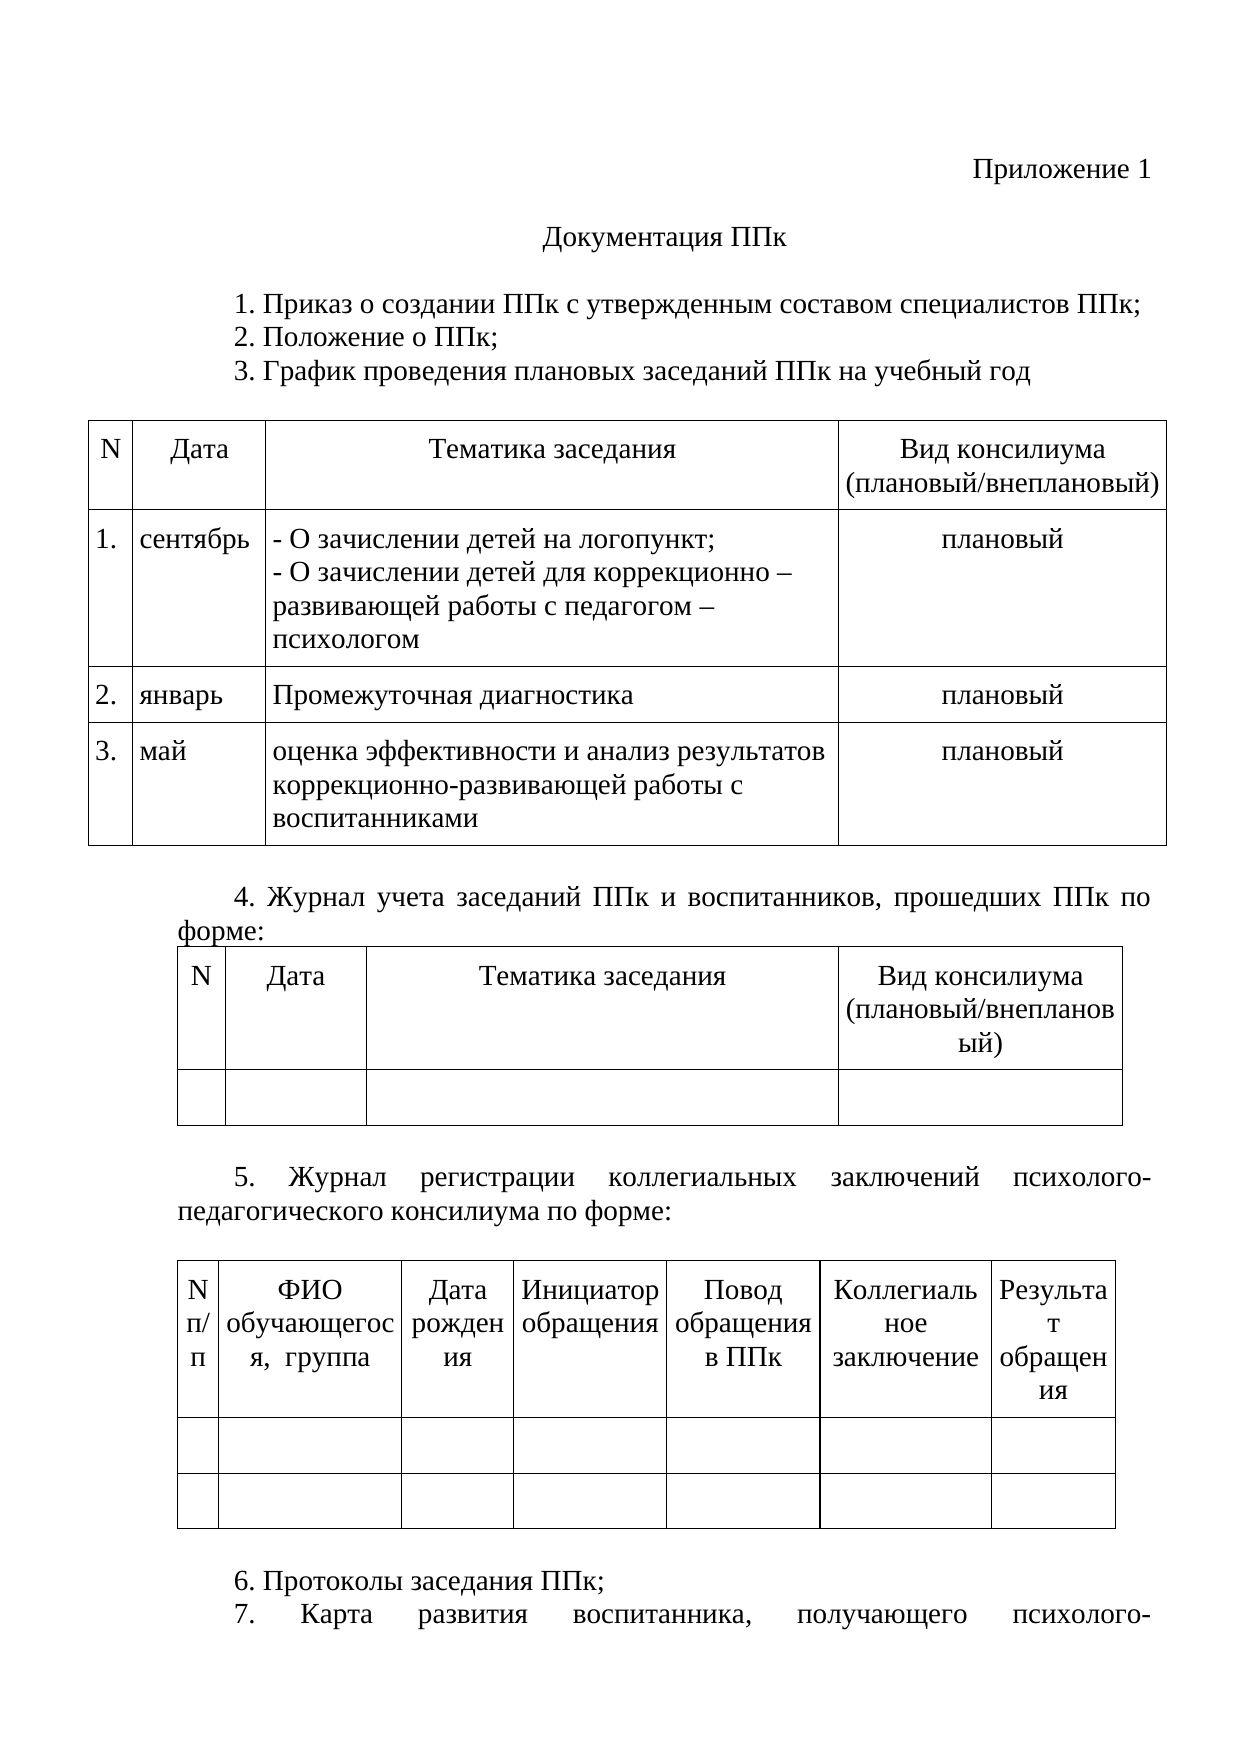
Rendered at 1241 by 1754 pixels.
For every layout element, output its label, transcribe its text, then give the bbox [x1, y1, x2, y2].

table_cell [178, 1070, 225, 1125]
text 6. Протоколы заседания ППк; [177, 1563, 1152, 1596]
table_cell [178, 1474, 218, 1528]
table_cell [514, 1418, 666, 1472]
table_header Инициатор обращения [514, 1261, 666, 1417]
table_header Дата [133, 421, 265, 509]
table_cell [992, 1474, 1115, 1528]
table_cell [367, 1070, 838, 1125]
table_cell [226, 1070, 366, 1125]
table_cell [402, 1474, 513, 1528]
table_cell [667, 1474, 819, 1528]
table_cell [219, 1474, 401, 1528]
table_cell [402, 1418, 513, 1472]
table_cell [992, 1418, 1115, 1472]
table_header Дата [226, 947, 366, 1069]
text 4. Журнал учета заседаний ППк и воспитанников, прошедших ППк по форме: [177, 879, 1152, 946]
text 3. График проведения плановых заседаний ППк на учебный год [177, 353, 1152, 386]
table_cell плановый [839, 723, 1166, 844]
table_cell - О зачислении детей на логопункт; - О зачислении детей для коррекционно – развивающей работы с педагогом – психологом [266, 510, 838, 666]
text Документация ППк [177, 219, 1152, 252]
table_cell плановый [839, 667, 1166, 722]
table_cell [178, 1418, 218, 1472]
table_cell плановый [839, 510, 1166, 666]
table_header Результат обращения [992, 1261, 1115, 1417]
table_header N [89, 421, 132, 509]
table_cell 2. [89, 667, 132, 722]
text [177, 1596, 1152, 1630]
table_cell [219, 1418, 401, 1472]
table_header Вид консилиума (плановый/внеплановый) [839, 947, 1122, 1069]
table_cell [821, 1474, 991, 1528]
table_header Вид консилиума (плановый/внеплановый) [839, 421, 1166, 509]
table_cell [514, 1474, 666, 1528]
text 5. Журнал регистрации коллегиальных заключений психолого-педагогического консилиума по форме: [177, 1159, 1152, 1227]
table_header ФИО обучающегося, группа [219, 1261, 401, 1417]
table_header N п/п [178, 1261, 218, 1417]
table_cell Промежуточная диагностика [266, 667, 838, 722]
table_cell 3. [89, 723, 132, 844]
table_header Коллегиальное заключение [821, 1261, 991, 1417]
table_cell оценка эффективности и анализ результатов коррекционно-развивающей работы с воспитанниками [266, 723, 838, 844]
table_header N [178, 947, 225, 1069]
table_header Тематика заседания [266, 421, 838, 509]
table_header Тематика заседания [367, 947, 838, 1069]
table_cell май [133, 723, 265, 844]
table_cell [839, 1070, 1122, 1125]
table_cell [667, 1418, 819, 1472]
table_header Повод обращения в ППк [667, 1261, 819, 1417]
text 1. Приказ о создании ППк с утвержденным составом специалистов ППк; [177, 286, 1152, 319]
table_cell январь [133, 667, 265, 722]
table_cell сентябрь [133, 510, 265, 666]
table_cell 1. [89, 510, 132, 666]
text 2. Положение о ППк; [177, 319, 1152, 353]
table_header Дата рождения [402, 1261, 513, 1417]
table_cell [821, 1418, 991, 1472]
text Приложение 1 [177, 152, 1152, 185]
